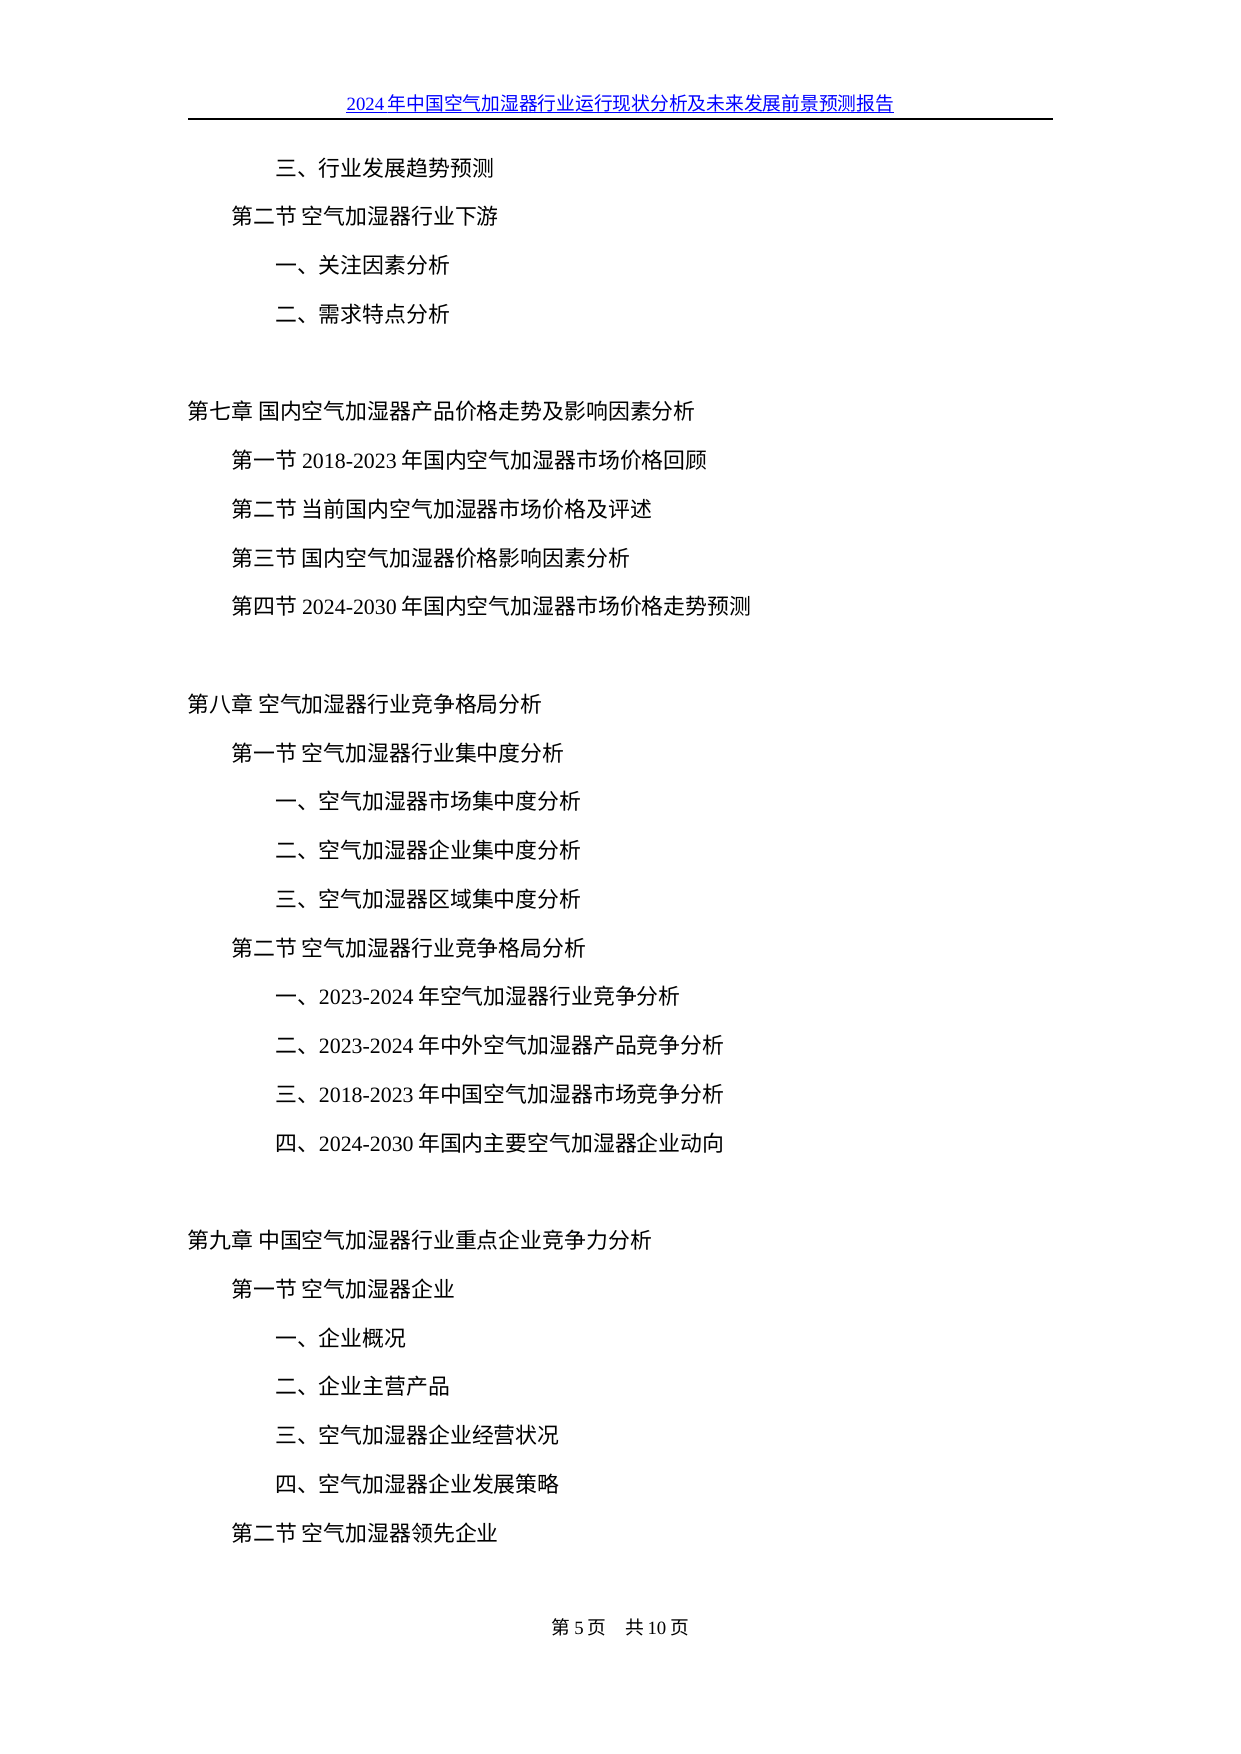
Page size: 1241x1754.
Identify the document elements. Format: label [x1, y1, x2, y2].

text [187, 150, 1053, 1548]
